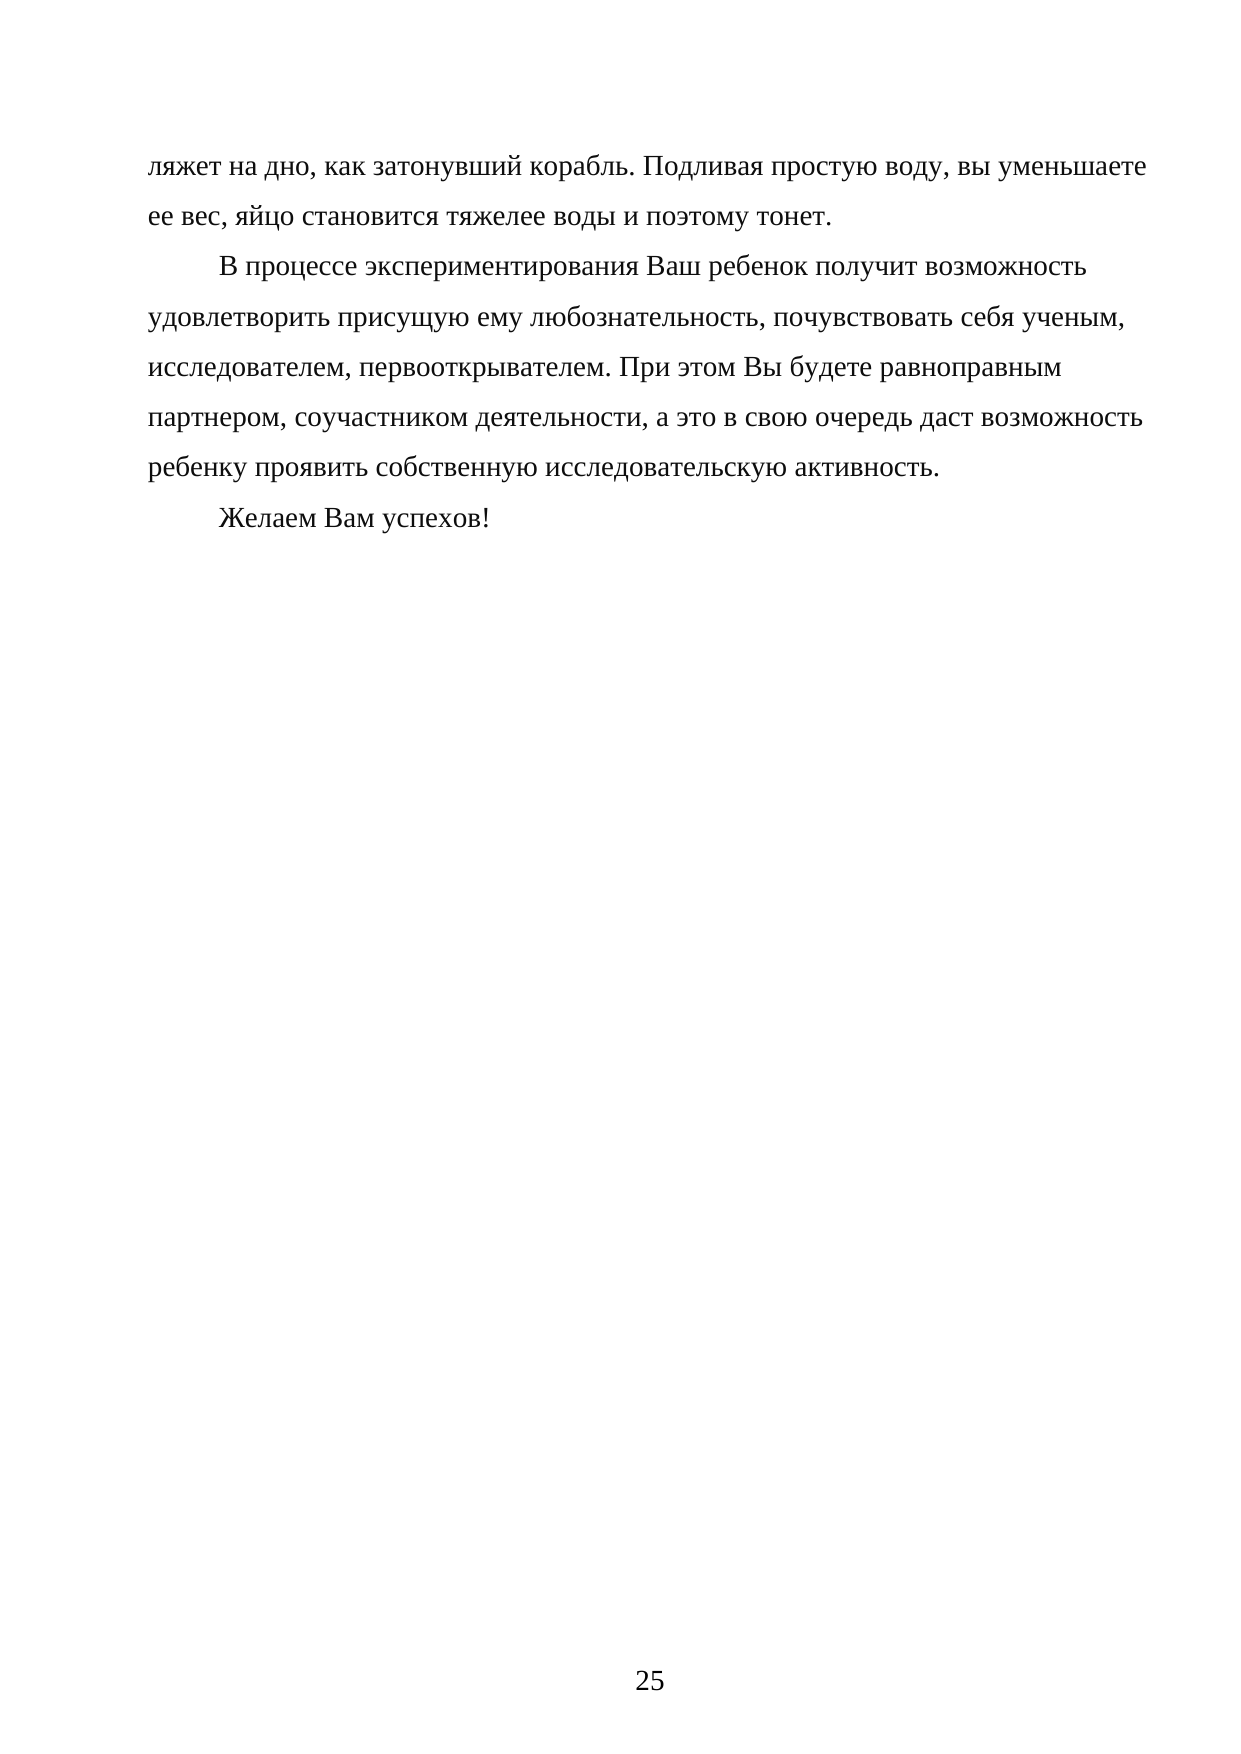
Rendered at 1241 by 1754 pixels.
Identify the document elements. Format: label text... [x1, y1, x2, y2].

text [148, 148, 1152, 232]
text В процессе экспериментирования Ваш ребенок получит возможность удовлетворить присущую ему любознательность, почувствовать себя ученым, исследователем, первооткрывателем. При этом Вы будете равноправным партнером, соучастником деятельности, а это в свою очередь даст возможность ребенку проявить собственную исследовательскую активность. [148, 248, 1152, 483]
text Желаем Вам успехов! [148, 500, 1152, 533]
